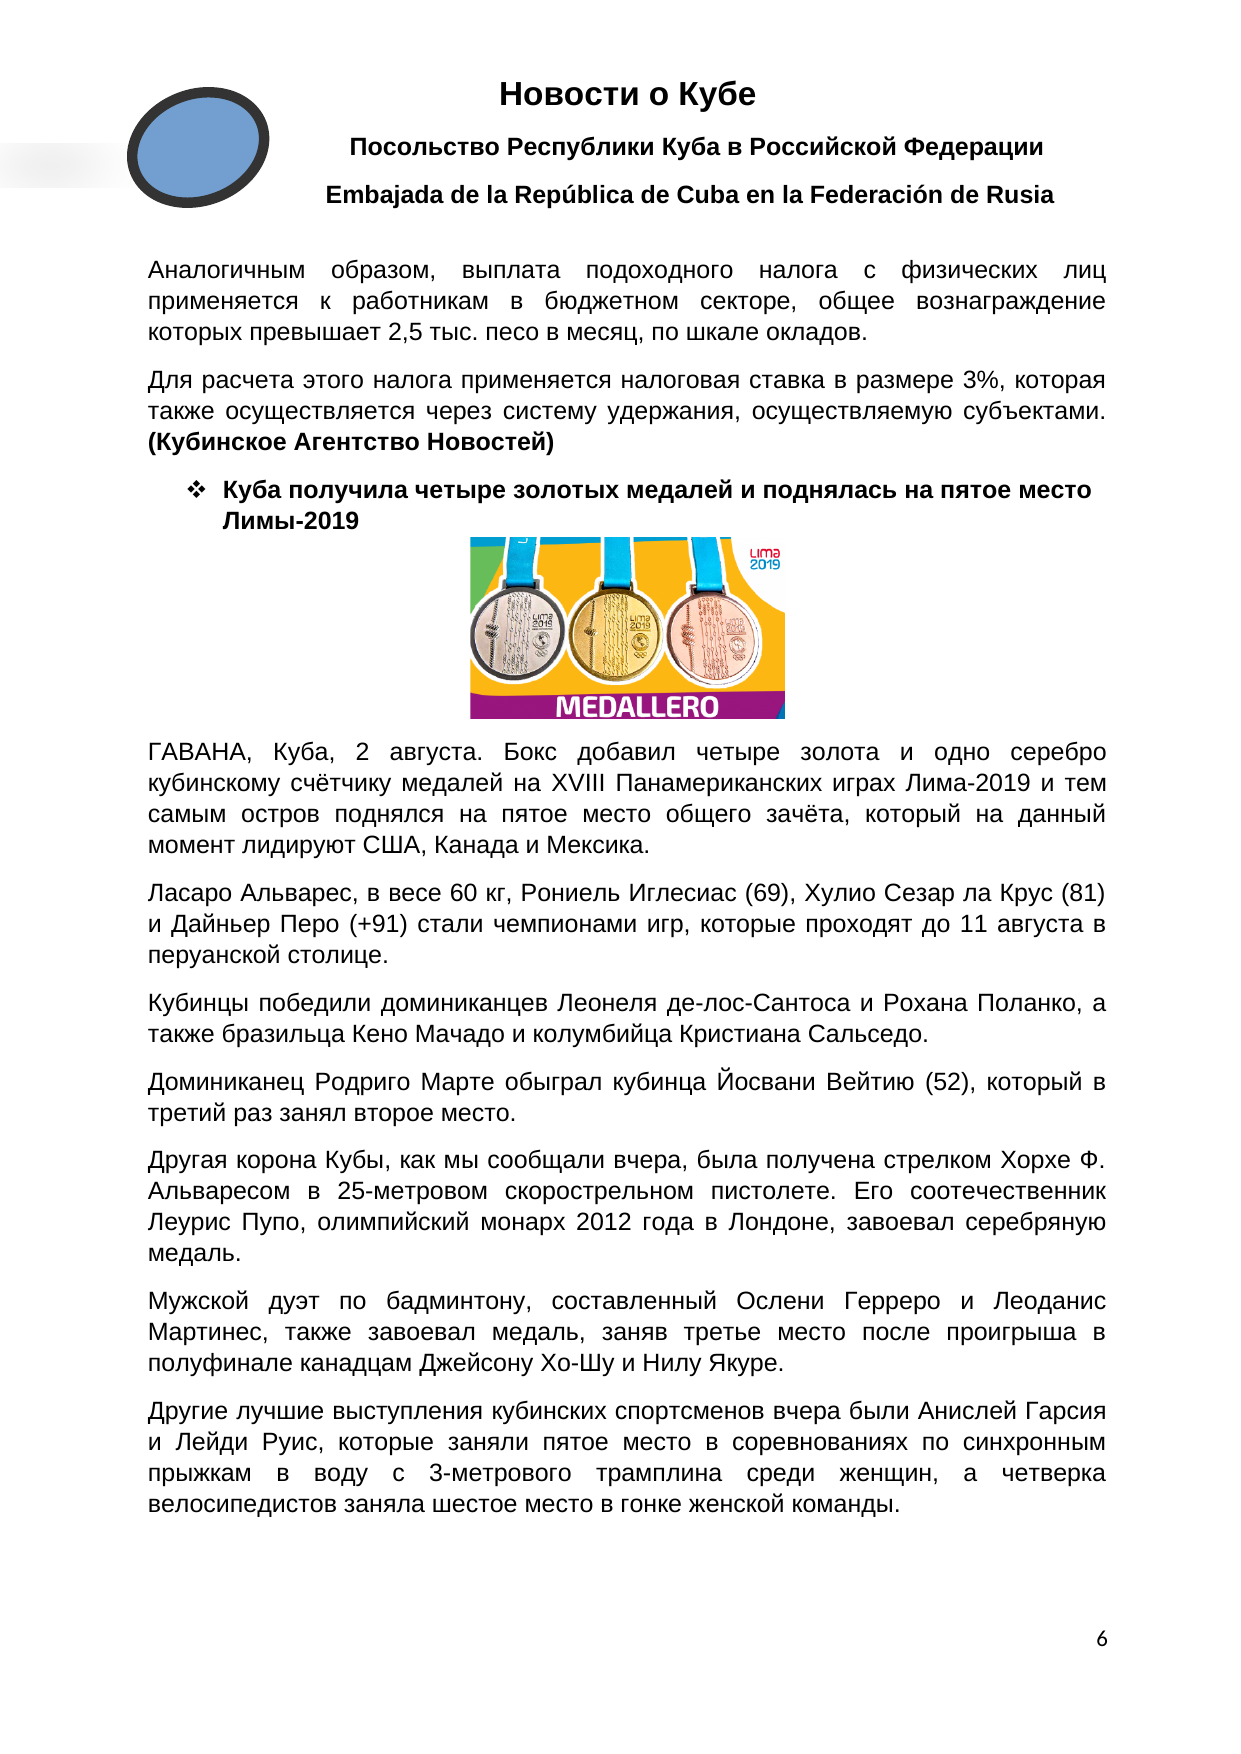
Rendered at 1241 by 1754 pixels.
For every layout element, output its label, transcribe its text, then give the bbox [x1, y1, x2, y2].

text Мужской дуэт по бадминтону, составленный Ослени Герреро и Леоданис Мартинес, также завоевал медаль, заняв третье место после проигрыша в полуфинале канадцам Джейсону Хо-Шу и Нилу Якуре. [148, 1286, 1107, 1377]
picture [470, 537, 785, 719]
text Другие лучшие выступления кубинских спортсменов вчера были Анислей Гарсия и Лейди Руис, которые заняли пятое место в соревнованиях по синхронным прыжкам в воду с 3-метрового трамплина среди женщин, а четверка велосипедистов заняла шестое место в гонке женской команды. [148, 1396, 1107, 1518]
subtitle Куба получила четыре золотых медалей и поднялась на пятое место Лимы-2019 [185, 475, 1107, 535]
text Ласаро Альварес, в весе 60 кг, Рониель Иглесиас (69), Хулио Сезар ла Крус (81) и Дайньер Перо (+91) стали чемпионами игр, которые проходят до 11 августа в перуанской столице. [148, 878, 1107, 969]
text Доминиканец Родриго Марте обыграл кубинца Йосвани Вейтию (52), который в третий раз занял второе место. [148, 1067, 1107, 1126]
text Кубинцы победили доминиканцев Леонеля де-лос-Сантоса и Рохана Поланко, а также бразильца Кено Мачадо и колумбийца Кристиана Сальседо. [148, 988, 1107, 1048]
text Для расчета этого налога применяется налоговая ставка в размере 3%, которая также осуществляется через систему удержания, осуществляемую субъектами. (Кубинское Агентство Новостей) [148, 365, 1107, 456]
text Другая корона Кубы, как мы сообщали вчера, была получена стрелком Хорхе Ф. Альваресом в 25-метровом скорострельном пистолете. Его соотечественник Леурис Пупо, олимпийский монарх 2012 года в Лондоне, завоевал серебряную медаль. [148, 1145, 1107, 1267]
text ГАВАНА, Куба, 2 августа. Бокс добавил четыре золота и одно серебро кубинскому счётчику медалей на XVIII Панамериканских играх Лима-2019 и тем самым остров поднялся на пятое место общего зачёта, который на данный момент лидируют США, Канада и Мексика. [148, 737, 1107, 859]
text Аналогичным образом, выплата подоходного налога с физических лиц применяется к работникам в бюджетном секторе, общее вознаграждение которых превышает 2,5 тыс. песо в месяц, по шкале окладов. [148, 255, 1107, 346]
